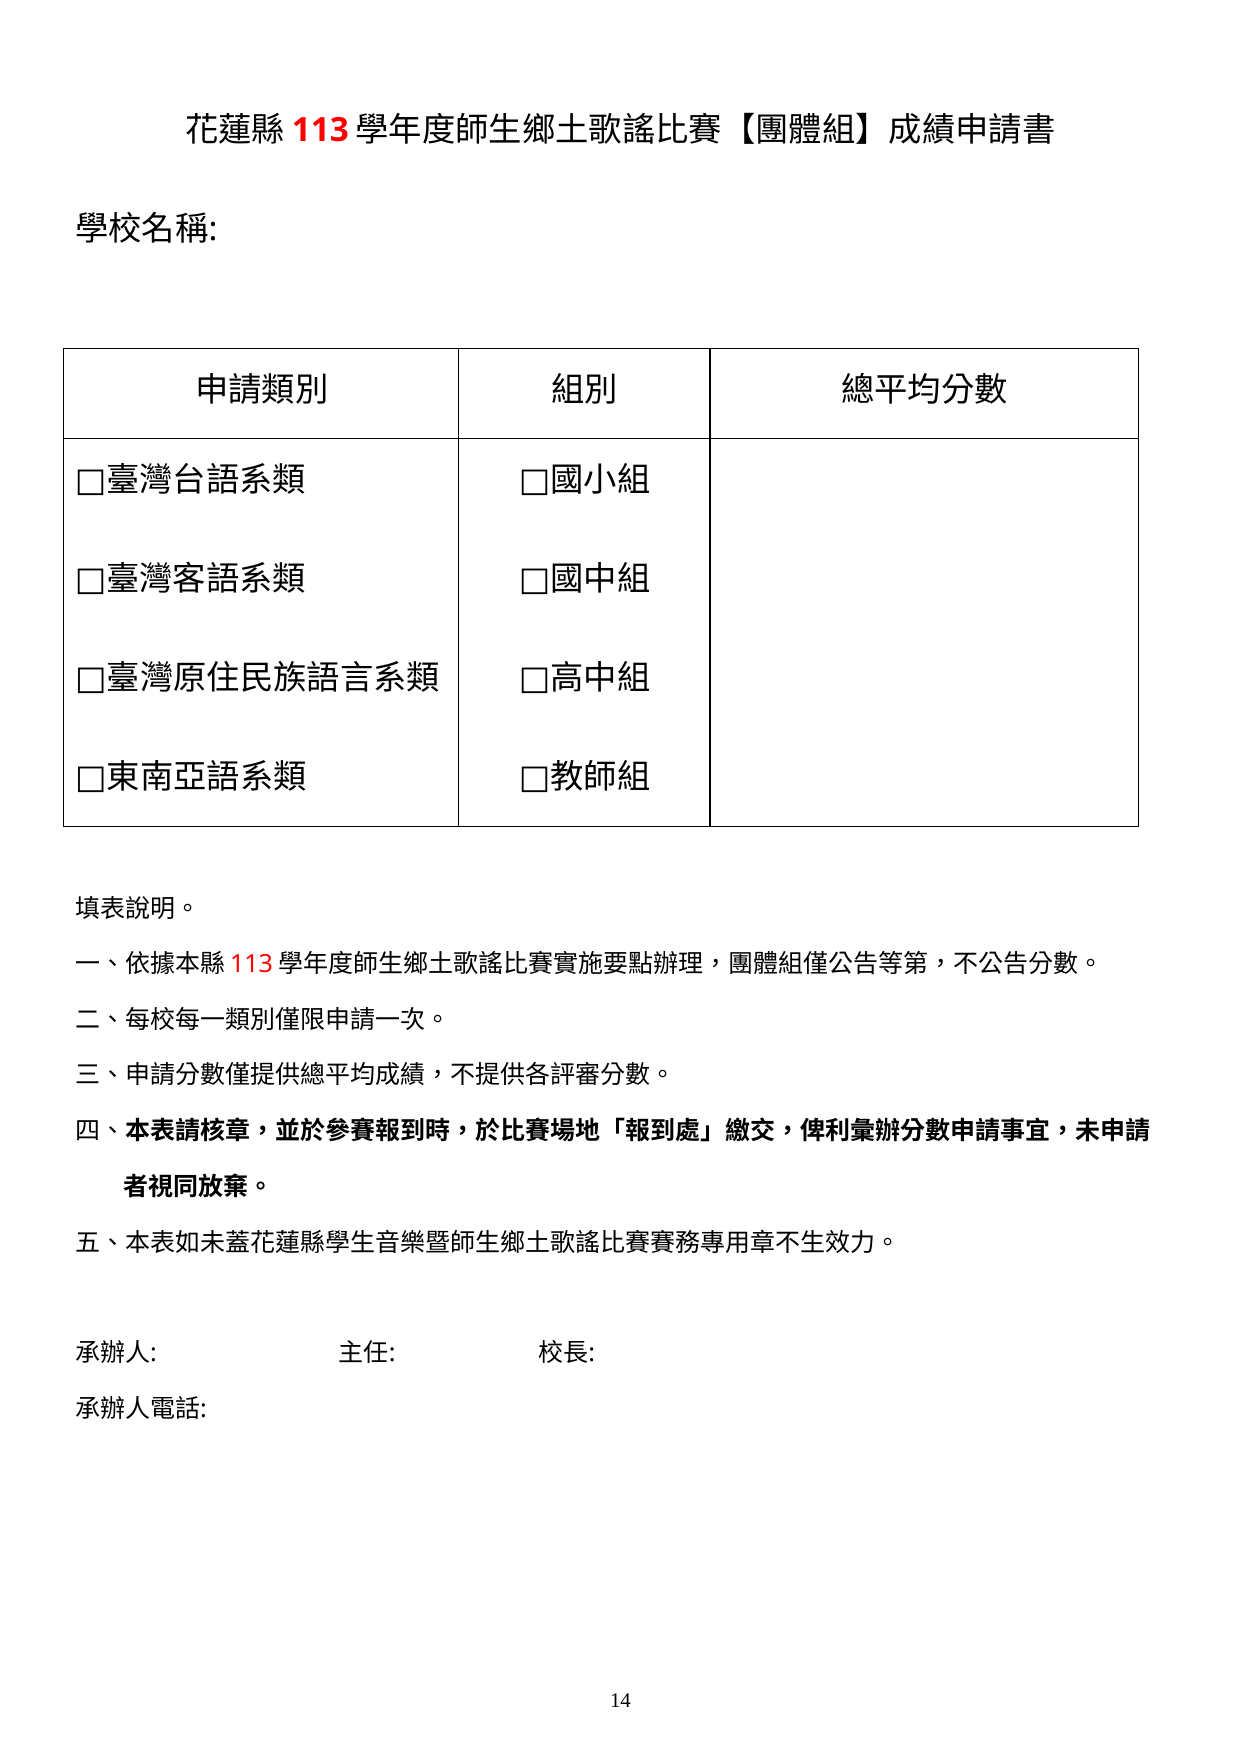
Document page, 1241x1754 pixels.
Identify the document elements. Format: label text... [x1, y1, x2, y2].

text 承辦人: 主任: 校長: [75, 1332, 1165, 1369]
table_header 組別 [459, 349, 709, 438]
text 一、依據本縣113學年度師生鄉土歌謠比賽實施要點辦理，團體組僅公告等第，不公告分數。 [75, 943, 1165, 981]
table_header 申請類別 [64, 349, 458, 438]
text 花蓮縣113學年度師生鄉土歌謠比賽【團體組】成績申請書 [75, 89, 1165, 164]
table_header 總平均分數 [711, 349, 1138, 438]
table_cell [711, 439, 1138, 826]
text 二、每校每一類別僅限申請一次。 [75, 999, 1165, 1036]
text 承辦人電話: [75, 1387, 1165, 1425]
table_cell □國小組 □國中組 □高中組 □教師組 [459, 439, 709, 826]
text 五、本表如未蓋花蓮縣學生音樂暨師生鄉土歌謠比賽賽務專用章不生效力。 [75, 1222, 1165, 1259]
text 三、申請分數僅提供總平均成績，不提供各評審分數。 [75, 1054, 1165, 1092]
text 填表說明。 [75, 887, 1165, 925]
text 學校名稱: [75, 189, 1165, 264]
table_cell □臺灣台語系類 □臺灣客語系類 □臺灣原住民族語言系類 □東南亞語系類 [64, 439, 458, 826]
text 四、本表請核章，並於參賽報到時，於比賽場地「報到處」繳交，俾利彙辦分數申請事宜，未申請者視同放棄。 [75, 1110, 1165, 1204]
